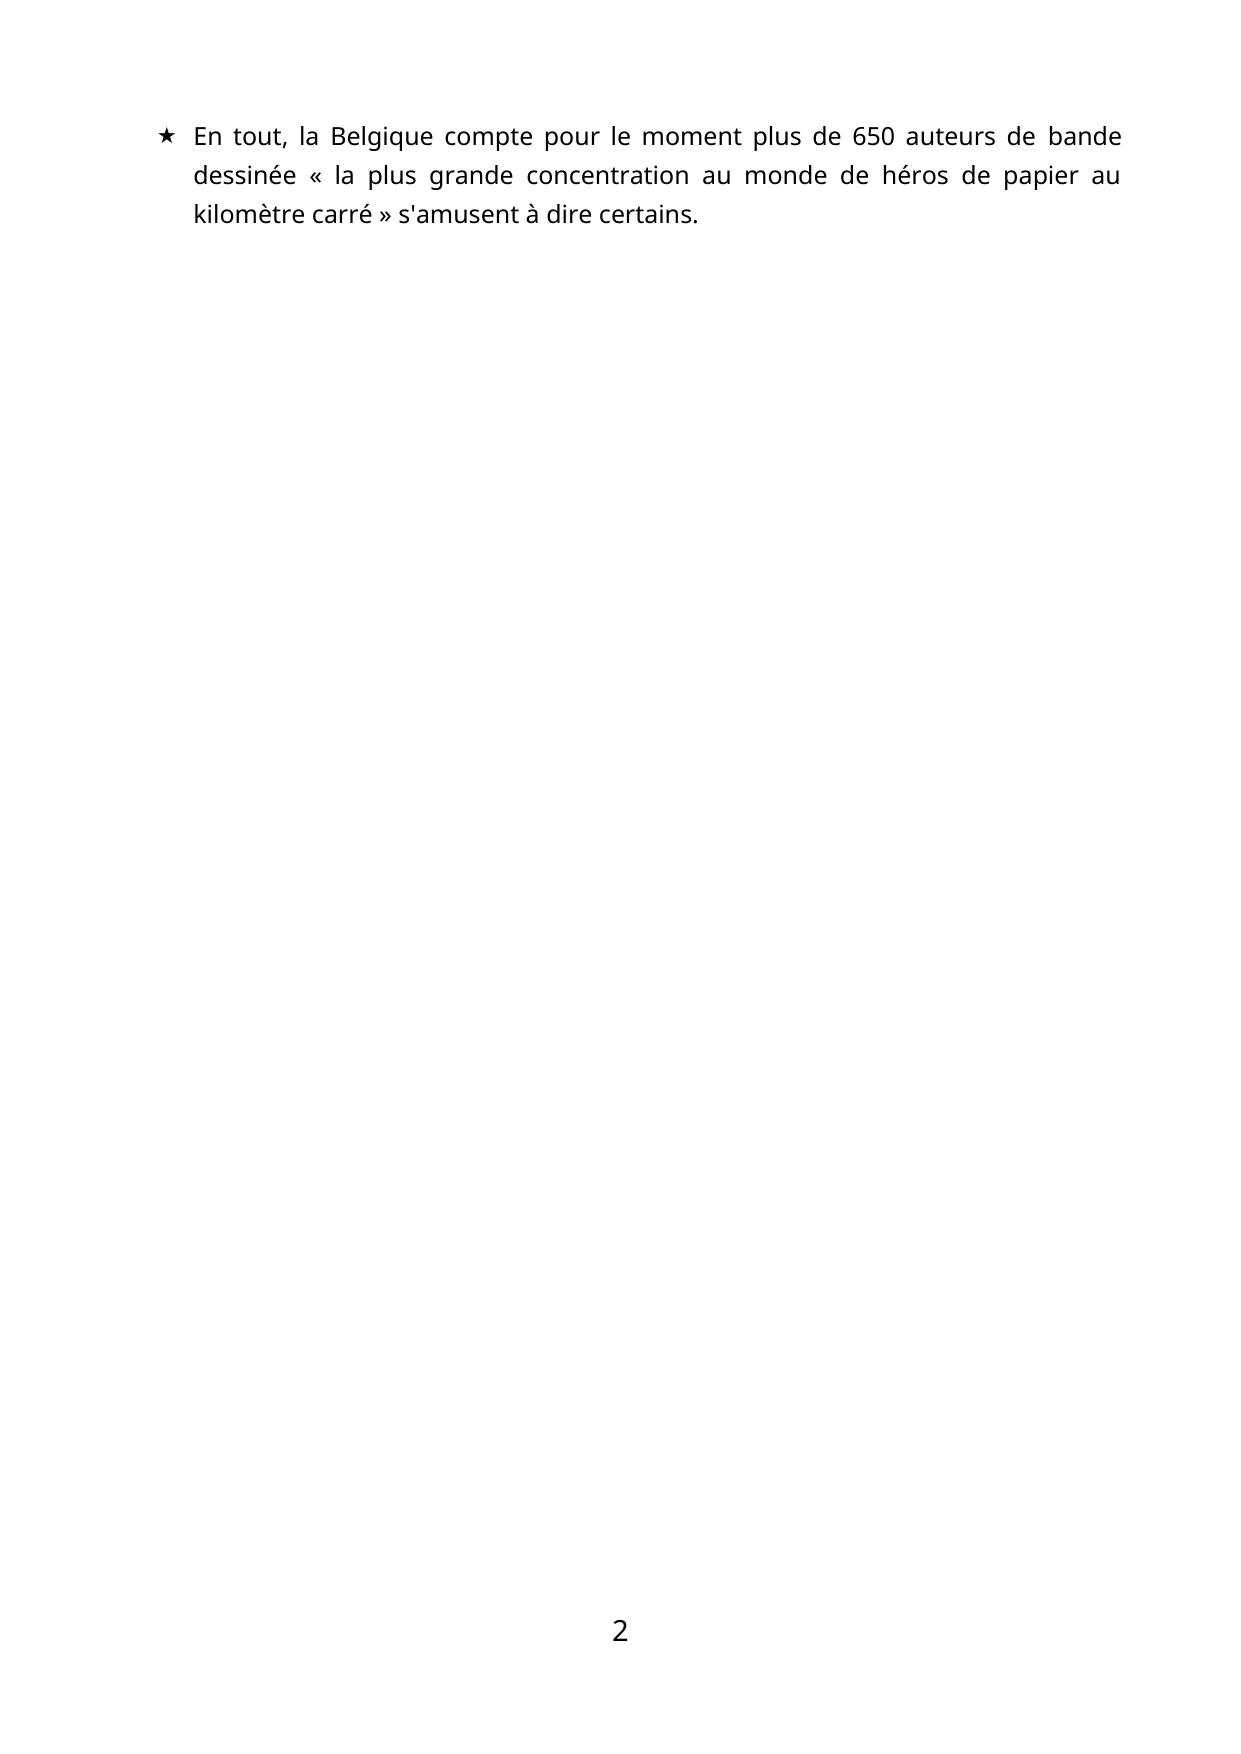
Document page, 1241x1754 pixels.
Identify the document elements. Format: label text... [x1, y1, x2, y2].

list En tout, la Belgique compte pour le moment plus de 650 auteurs de bande dessinée « la plus grande concentration au monde de héros de papier au kilomètre carré » s'amusent à dire certains. [156, 118, 1122, 231]
